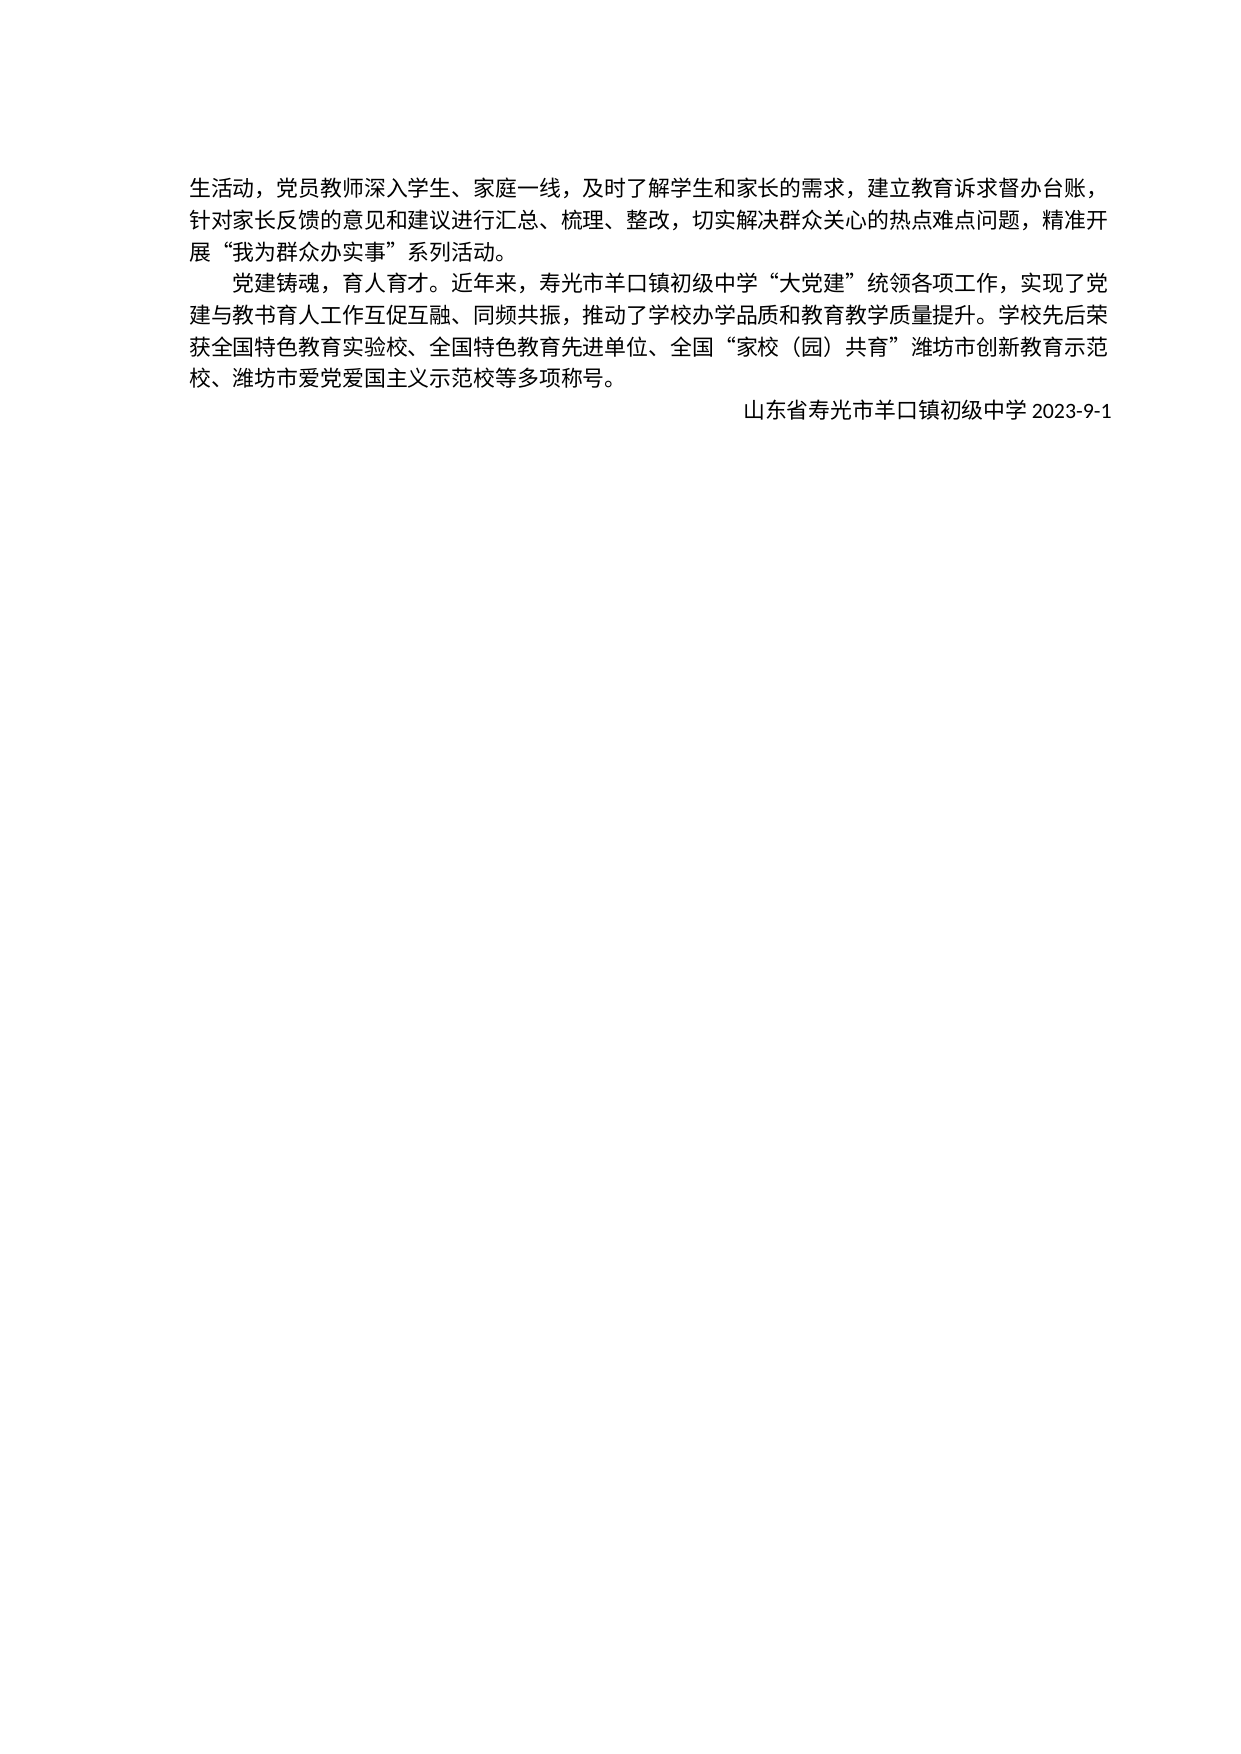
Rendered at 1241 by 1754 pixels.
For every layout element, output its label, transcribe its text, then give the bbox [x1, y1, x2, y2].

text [189, 171, 1111, 266]
text 山东省寿光市羊口镇初级中学2023-9-1 [189, 393, 1111, 424]
text 党建铸魂，育人育才。近年来，寿光市羊口镇初级中学“大党建”统领各项工作，实现了党建与教书育人工作互促互融、同频共振，推动了学校办学品质和教育教学质量提升。学校先后荣获全国特色教育实验校、全国特色教育先进单位、全国“家校（园）共育”潍坊市创新教育示范校、潍坊市爱党爱国主义示范校等多项称号。 [189, 266, 1111, 393]
